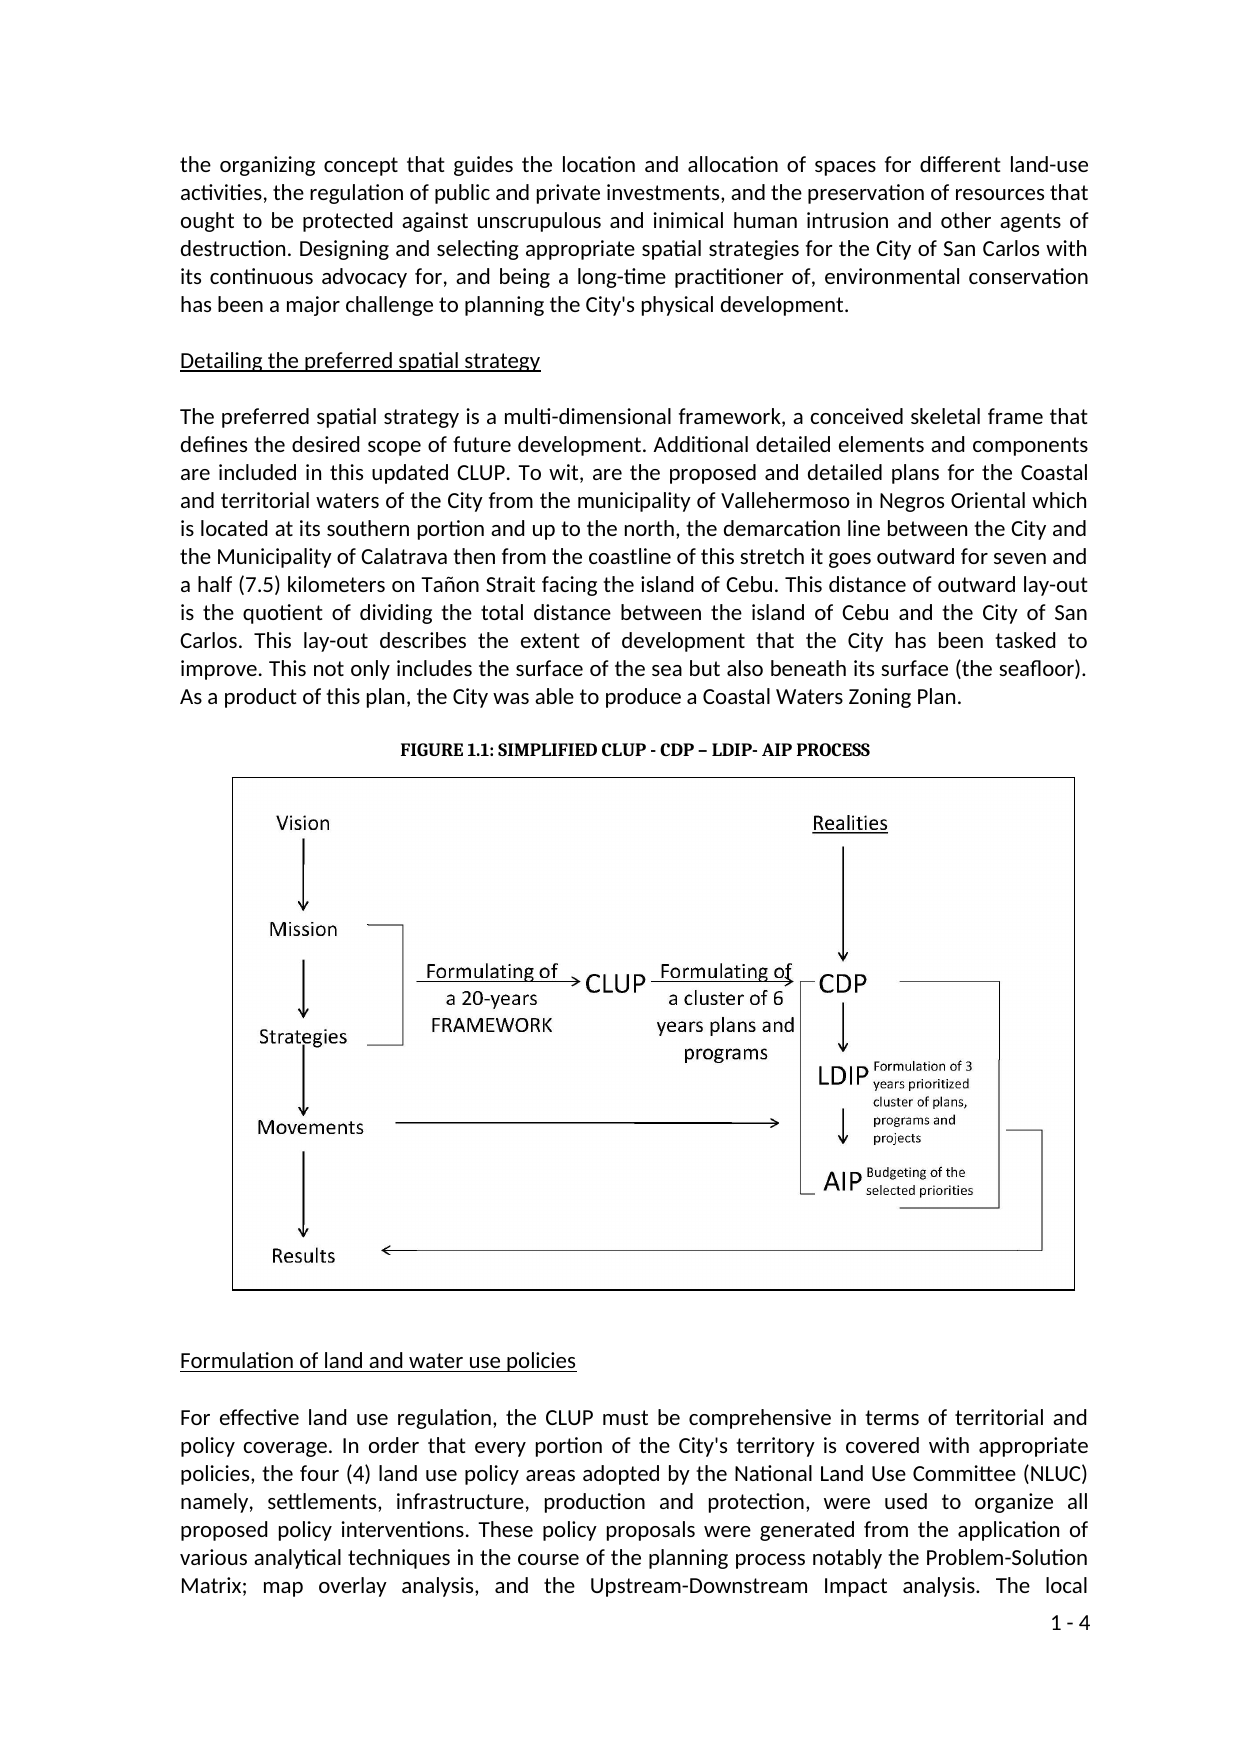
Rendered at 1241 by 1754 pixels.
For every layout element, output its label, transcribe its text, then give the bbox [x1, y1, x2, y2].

text Detailing the preferred spatial strategy [180, 346, 1090, 374]
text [180, 150, 1090, 318]
picture [233, 778, 1074, 1289]
text FIGURE 1.1: SIMPLIFIED CLUP - CDP – LDIP- AIP PROCESS [180, 739, 1090, 761]
text Formulation of land and water use policies [180, 1346, 1090, 1374]
text The preferred spatial strategy is a multi-dimensional framework, a conceived skeletal frame that defines the desired scope of future development. Additional detailed elements and components are included in this updated CLUP. To wit, are the proposed and detailed plans for the Coastal and territorial waters of the City from the municipality of Vallehermoso in Negros Oriental which is located at its southern portion and up to the north, the demarcation line between the City and the Municipality of Calatrava then from the coastline of this stretch it goes outward for seven and a half (7.5) kilometers on Tañon Strait facing the island of Cebu. This distance of outward lay-out is the quotient of dividing the total distance between the island of Cebu and the City of San Carlos. This lay-out describes the extent of development that the City has been tasked to improve. This not only includes the surface of the sea but also beneath its surface (the seafloor). As a product of this plan, the City was able to produce a Coastal Waters Zoning Plan. [180, 402, 1090, 710]
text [180, 1403, 1090, 1599]
